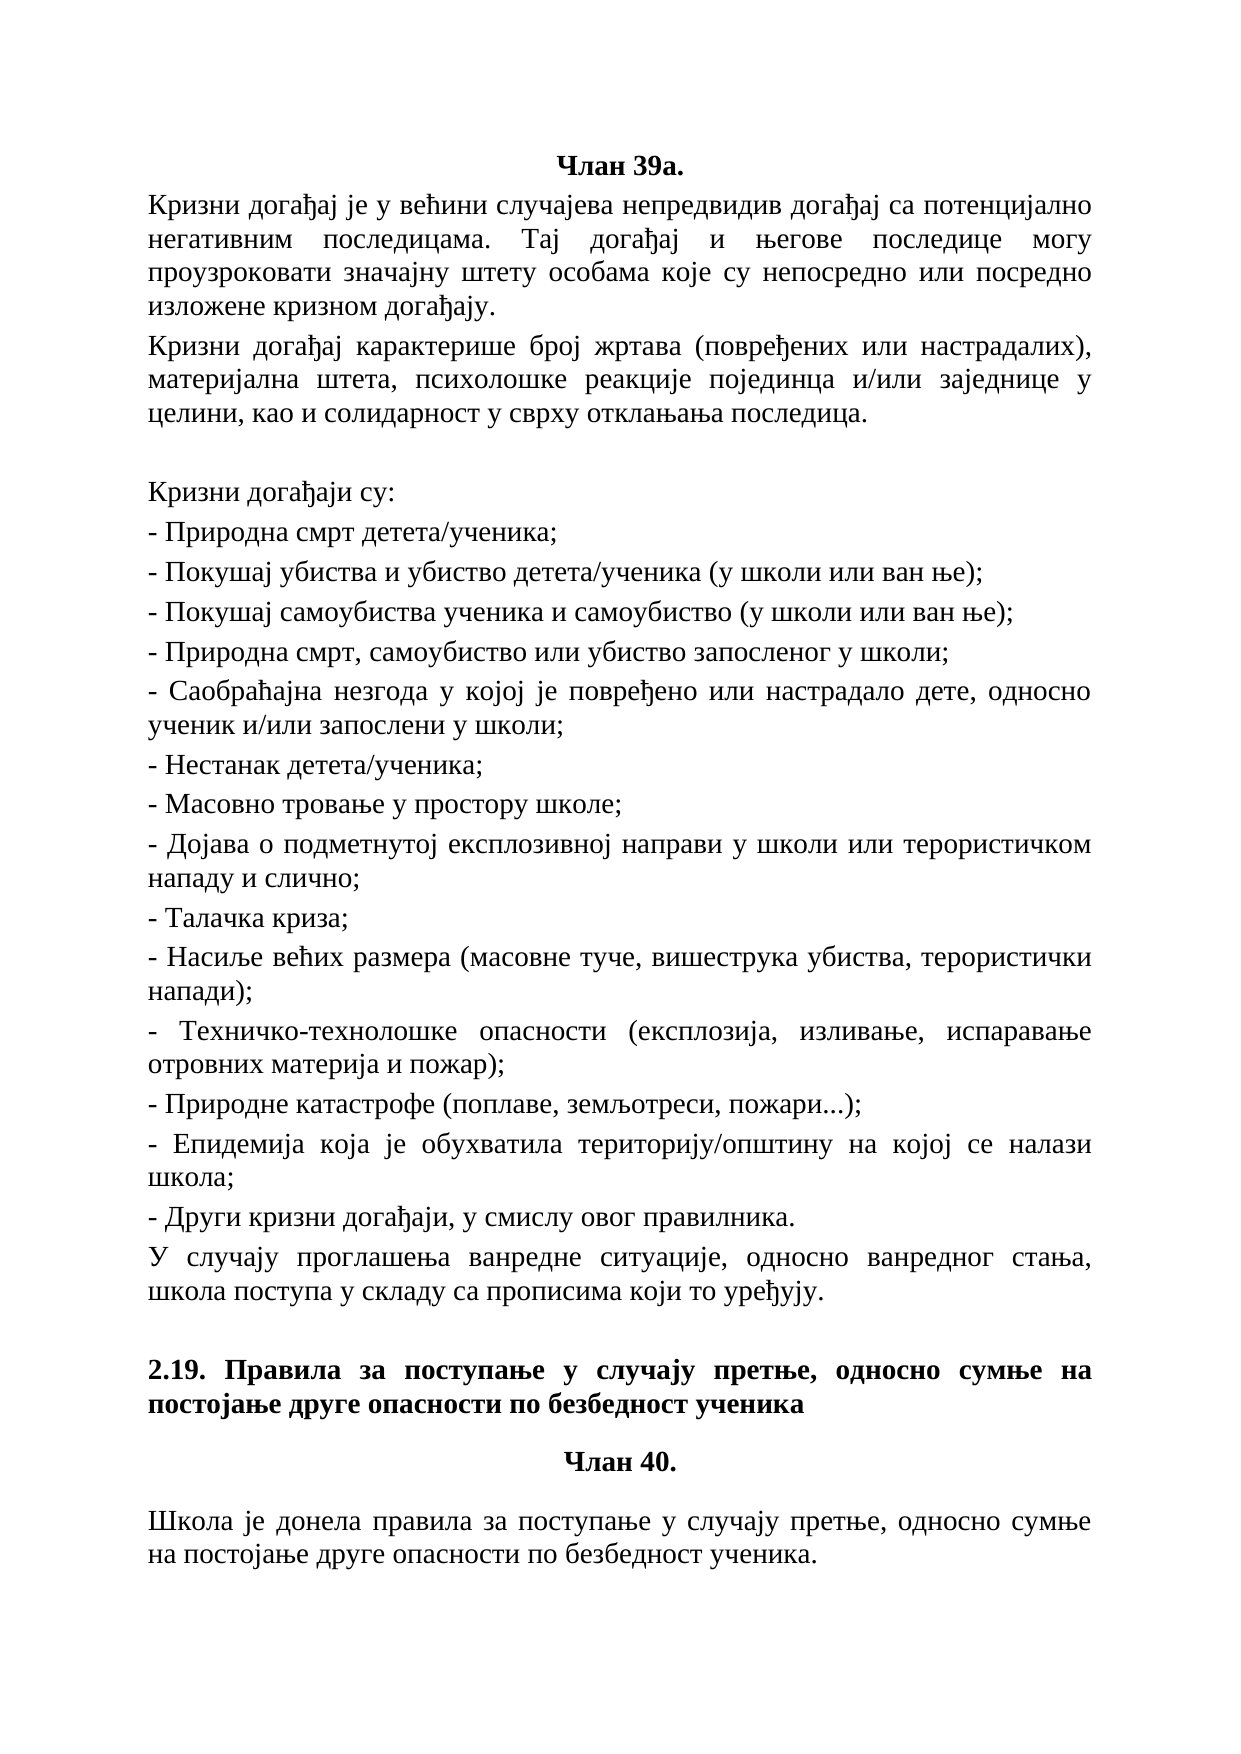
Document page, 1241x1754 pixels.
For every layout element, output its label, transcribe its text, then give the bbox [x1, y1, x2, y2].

text - Природне катастрофе (поплаве, земљотреси, пожари...); [148, 1086, 1093, 1120]
text - Други кризни догађаји, у смислу овог правилника. [148, 1199, 1093, 1233]
text - Масовно тровање у простору школе; [148, 787, 1093, 820]
text У случају проглашења ванредне ситуације, односно ванредног стања, школа поступа у складу са прописима који то уређују. [148, 1239, 1093, 1306]
text - Природна смрт детета/ученика; [148, 514, 1093, 548]
text - Дојава о подметнутој експлозивној направи у школи или терористичком нападу и слично; [148, 826, 1093, 893]
text - Покушај самоубиства ученика и самоубиство (у школи или ван ње); [148, 594, 1093, 627]
text - Природна смрт, самоубиство или убиство запосленог у школи; [148, 634, 1093, 667]
text - Покушај убиства и убиство детета/ученика (у школи или ван ње); [148, 554, 1093, 588]
text - Епидемија која је обухватила територију/општину на којој се налази школа; [148, 1126, 1093, 1193]
text - Талачка криза; [148, 900, 1093, 933]
text Кризни догађај карактерише број жртава (повређених или настрадалих), материјална штета, психолошке реакције појединца и/или заједнице у целини, као и солидарност у сврху отклањања последица. [148, 328, 1093, 428]
text Кризни догађаји су: [148, 474, 1093, 508]
text 2.19. Правила за поступање у случају претње, односно сумње на постојање друге опасности по безбедност ученика [148, 1352, 1093, 1419]
text - Нестанак детета/ученика; [148, 747, 1093, 780]
text - Техничко-технолошке опасности (експлозија, изливање, испаравање отровних материја и пожар); [148, 1013, 1093, 1080]
text Члан 40. [148, 1444, 1093, 1478]
text - Насиље већих размера (масовне туче, вишеструка убиства, терористички напади); [148, 939, 1093, 1007]
text Школа је донела правила за поступање у случају претње, односно сумње на постојање друге опасности по безбедност ученика. [148, 1503, 1093, 1570]
text - Саобраћајна незгода у којој је повређено или настрадало дете, односно ученик и/или запослени у школи; [148, 673, 1093, 741]
text Члан 39а. [148, 148, 1093, 181]
text Кризни догађај је у већини случајева непредвидив догађај са потенцијално негативним последицама. Taj догађај и његове последице могу проузроковати значајну штету особама које су непосредно или посредно изложене кризном догађају. [148, 187, 1093, 322]
